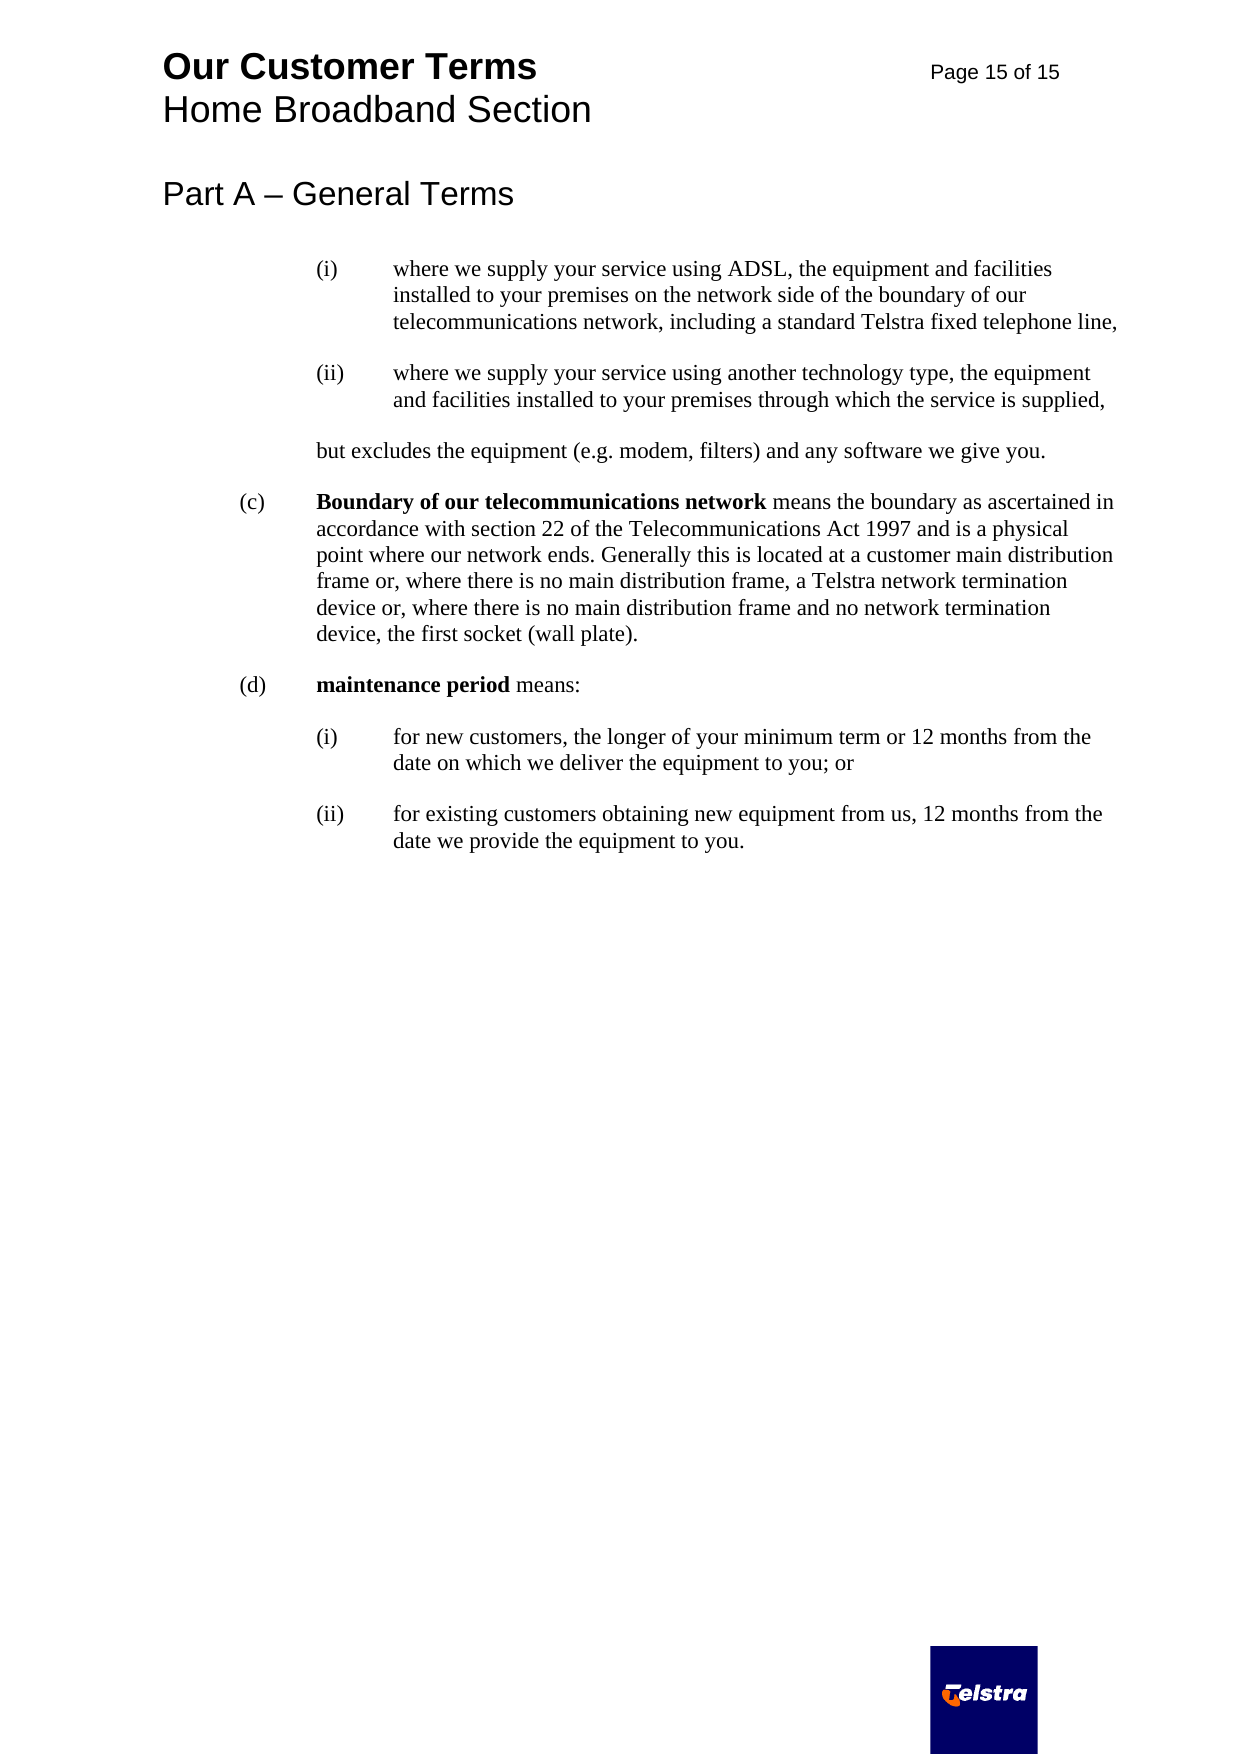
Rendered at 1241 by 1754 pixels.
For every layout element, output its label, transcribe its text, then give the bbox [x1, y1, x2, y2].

subtitle maintenance period means: [239, 671, 1122, 698]
subtitle but excludes the equipment (e.g. modem, filters) and any software we give you. [239, 437, 1122, 463]
picture [930, 1646, 1038, 1754]
subtitle where we supply your service using another technology type, the equipment and facilities installed to your premises through which the service is supplied, [316, 359, 1122, 412]
subtitle Boundary of our telecommunications network means the boundary as ascertained in accordance with section 22 of the Telecommunications Act 1997 and is a physical point where our network ends. Generally this is located at a customer main distribution frame or, where there is no main distribution frame, a Telstra network termination device or, where there is no main distribution frame and no network termination device, the first socket (wall plate). [239, 488, 1122, 646]
subtitle for new customers, the longer of your minimum term or 12 months from the date on which we deliver the equipment to you; or [316, 723, 1122, 776]
subtitle where we supply your service using ADSL, the equipment and facilities installed to your premises on the network side of the boundary of our telecommunications network, including a standard Telstra fixed telephone line, [316, 255, 1122, 334]
subtitle for existing customers obtaining new equipment from us, 12 months from the date we provide the equipment to you. [316, 801, 1122, 853]
